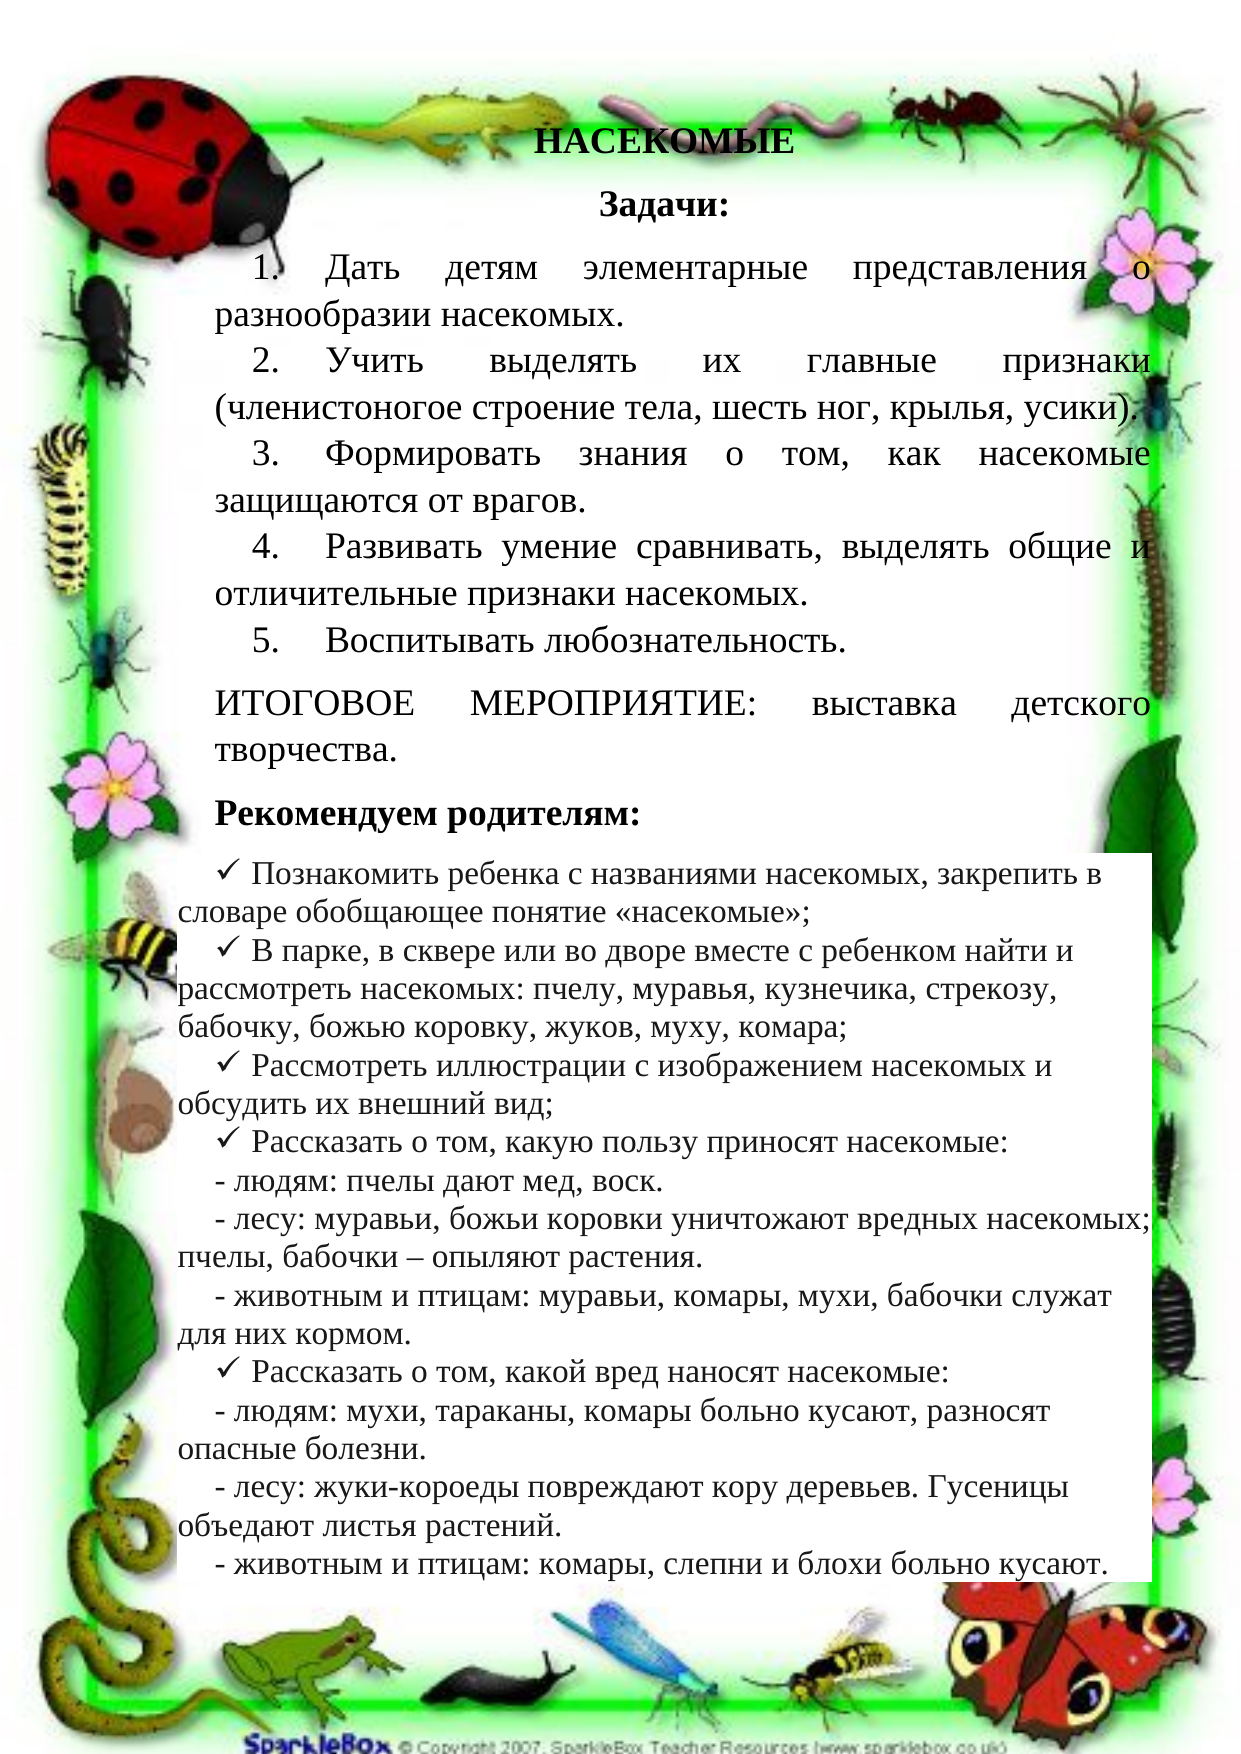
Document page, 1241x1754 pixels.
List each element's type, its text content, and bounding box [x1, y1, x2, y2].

text - животным и птицам: муравьи, комары, мухи, бабочки служат для них кормом. [177, 1275, 1152, 1352]
list Формировать знания о том, как насекомые защищаются от врагов. [214, 431, 1152, 521]
list Дать детям элементарные представления о разнообразии насекомых. [214, 244, 1152, 334]
text - людям: мухи, тараканы, комары больно кусают, разносят опасные болезни. [177, 1390, 1152, 1467]
text - лесу: муравьи, божьи коровки уничтожают вредных насекомых; пчелы, бабочки – опыляют растения. [177, 1198, 1152, 1275]
text ИТОГОВОЕ МЕРОПРИЯТИЕ: выставка детского творчества. [214, 680, 1152, 770]
picture [0, 0, 1241, 1754]
text НАСЕКОМЫЕ [177, 118, 1152, 161]
list Развивать умение сравнивать, выделять общие и отличительные признаки насекомых. [214, 524, 1152, 614]
text Рекомендуем родителям: [214, 790, 1152, 833]
list Учить выделять их главные признаки (членистоногое строение тела, шесть ног, крылья, усики). [214, 338, 1152, 427]
list Познакомить ребенка с названиями насекомых, закрепить в словаре обобщающее понятие «насекомые»; [177, 853, 1152, 930]
list Рассказать о том, какой вред наносят насекомые: [177, 1352, 1152, 1390]
list Рассмотреть иллюстрации с изображением насекомых и обсудить их внешний вид; [177, 1045, 1152, 1122]
list Рассказать о том, какую пользу приносят насекомые: [177, 1122, 1152, 1160]
text - лесу: жуки-короеды повреждают кору деревьев. Гусеницы объедают листья растений. [177, 1467, 1152, 1543]
list Воспитывать любознательность. [214, 617, 1152, 660]
text Задачи: [177, 181, 1152, 224]
text - животным и птицам: комары, слепни и блохи больно кусают. [177, 1543, 1152, 1582]
list В парке, в сквере или во дворе вместе с ребенком найти и рассмотреть насекомых: пчелу, муравья, кузнечика, стрекозу, бабочку, божью коровку, жуков, муху, комара; [177, 930, 1152, 1045]
text - людям: пчелы дают мед, воск. [177, 1160, 1152, 1198]
